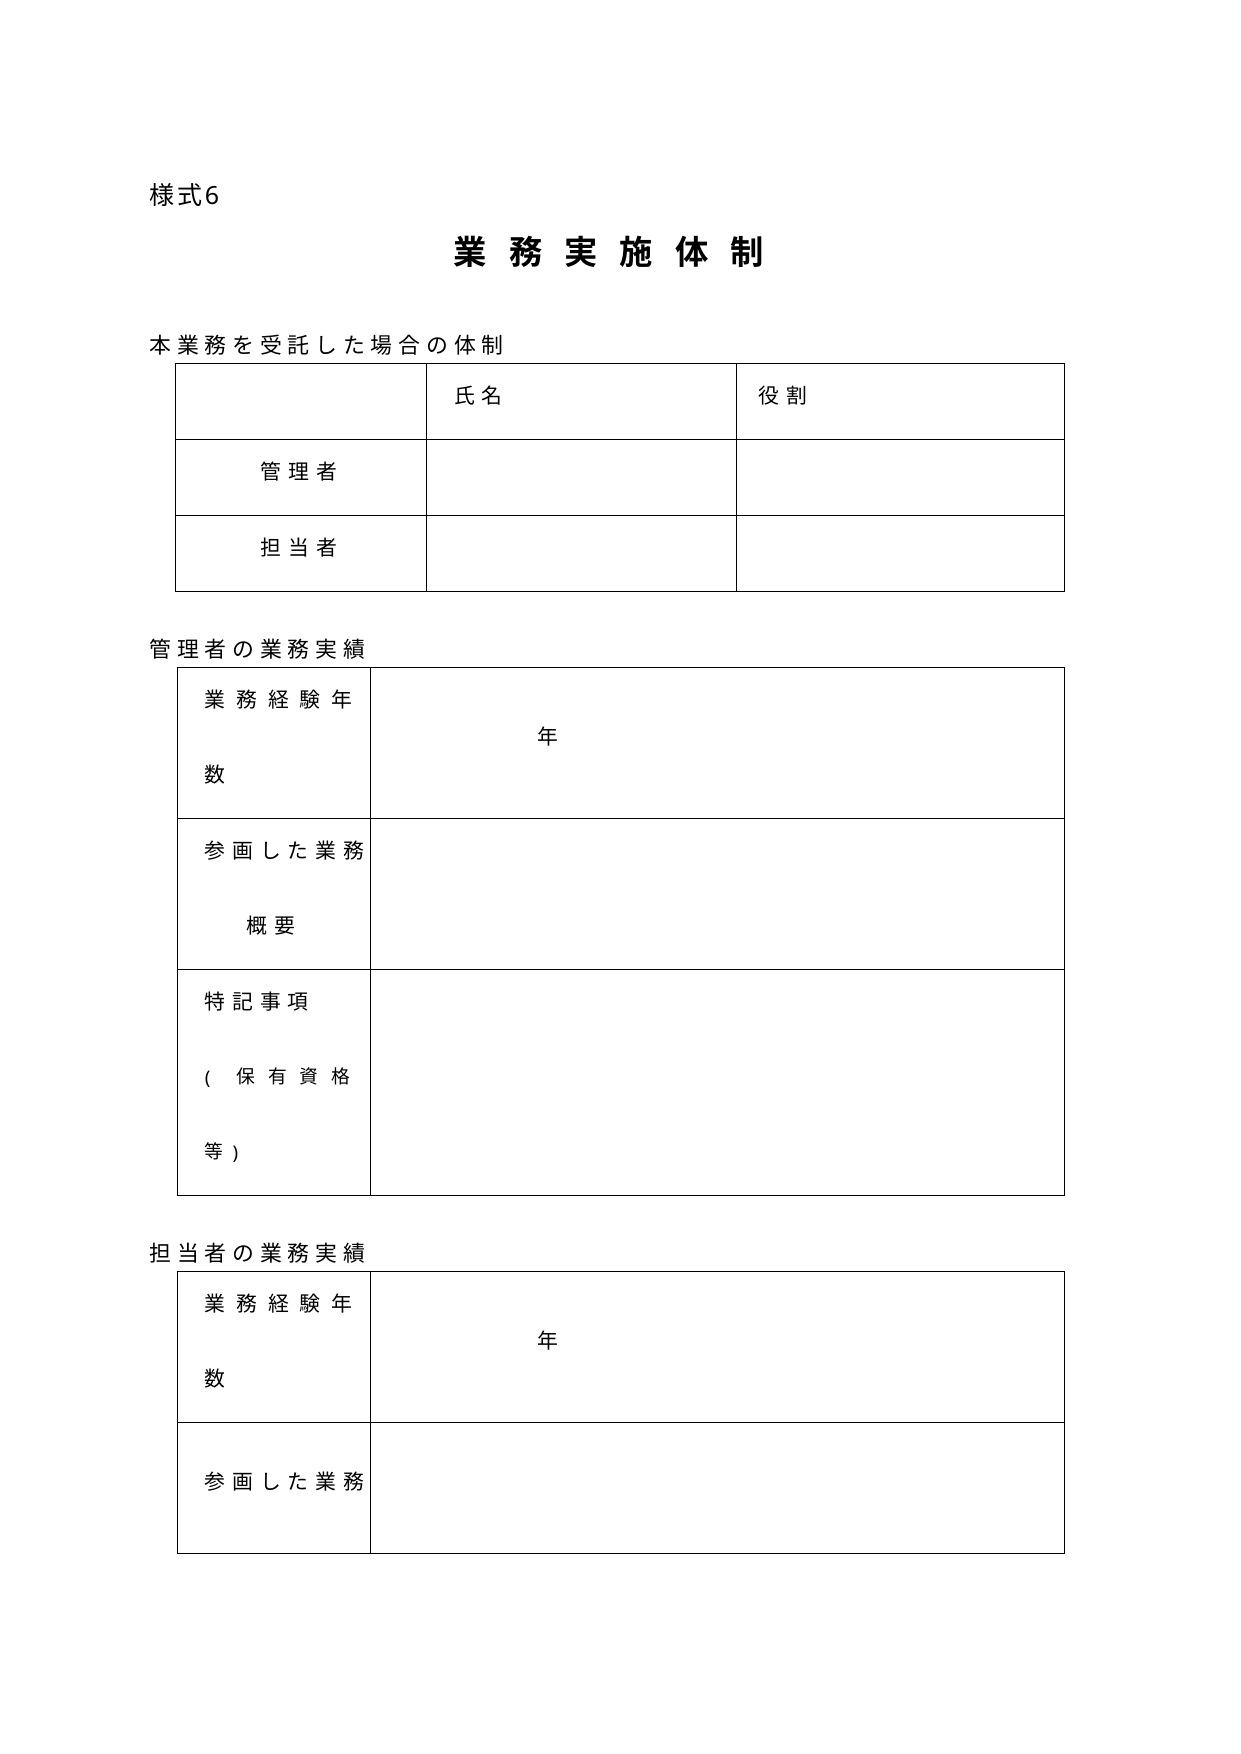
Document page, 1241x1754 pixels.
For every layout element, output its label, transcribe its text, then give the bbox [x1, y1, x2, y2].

text 管理者の業務実績 [149, 629, 1091, 667]
table_header 役割 [737, 364, 1064, 439]
table_cell [371, 970, 1064, 1195]
table_header 年 [371, 668, 1064, 818]
table_cell 特記事項 (保有資格等) [178, 970, 370, 1195]
table_cell [427, 440, 736, 515]
table_cell [737, 440, 1064, 515]
text 業務実施体制 [149, 213, 1091, 288]
table_header [176, 364, 426, 439]
table_cell 担当者 [176, 516, 426, 591]
text 担当者の業務実績 [149, 1233, 1091, 1271]
table_cell 管理者 [176, 440, 426, 515]
table_cell [427, 516, 736, 591]
table_cell [371, 819, 1064, 969]
table_header 業務経験年数 [178, 668, 370, 818]
text 様式6 [149, 175, 1091, 213]
table_cell [737, 516, 1064, 591]
text 本業務を受託した場合の体制 [149, 325, 1091, 363]
table_cell 参画した業務 概要 [178, 1423, 370, 1553]
table_header 業務経験年数 [178, 1272, 370, 1422]
table_header 年 [371, 1272, 1064, 1422]
table_header 氏名 [427, 364, 736, 439]
table_cell 参画した業務 概要 [178, 819, 370, 969]
table_cell [371, 1423, 1064, 1553]
